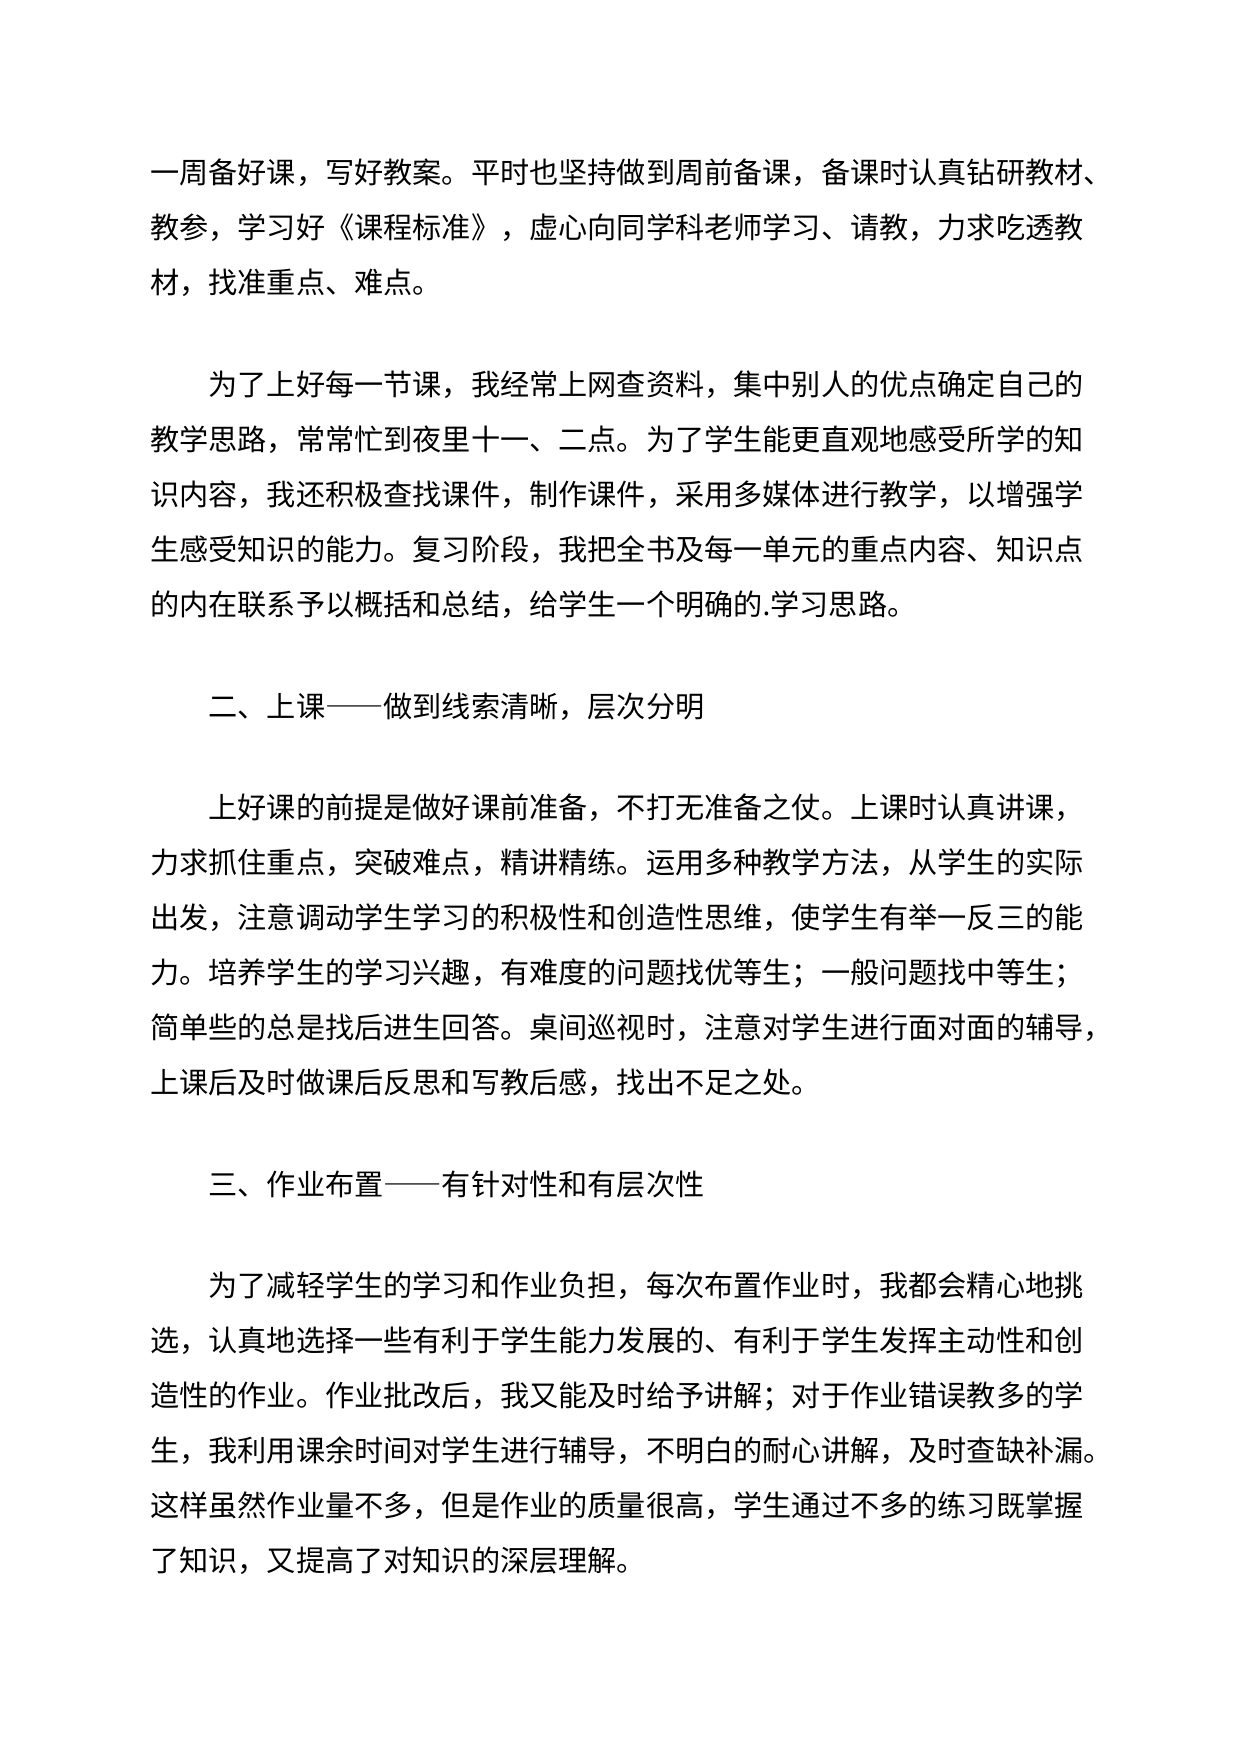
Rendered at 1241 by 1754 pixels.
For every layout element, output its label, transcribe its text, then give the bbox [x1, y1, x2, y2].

text 为了上好每一节课，我经常上网查资料，集中别人的优点确定自己的教学思路，常常忙到夜里十一、二点。为了学生能更直观地感受所学的知识内容，我还积极查找课件，制作课件，采用多媒体进行教学，以增强学生感受知识的能力。复习阶段，我把全书及每一单元的重点内容、知识点的内在联系予以概括和总结，给学生一个明确的.学习思路。 [150, 362, 1090, 623]
text 三、作业布置——有针对性和有层次性 [150, 1161, 1090, 1203]
text 二、上课——做到线索清晰，层次分明 [150, 683, 1090, 725]
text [150, 150, 1090, 302]
text 上好课的前提是做好课前准备，不打无准备之仗。上课时认真讲课，力求抓住重点，突破难点，精讲精练。运用多种教学方法，从学生的实际出发，注意调动学生学习的积极性和创造性思维，使学生有举一反三的能力。培养学生的学习兴趣，有难度的问题找优等生；一般问题找中等生；简单些的总是找后进生回答。桌间巡视时，注意对学生进行面对面的辅导，上课后及时做课后反思和写教后感，找出不足之处。 [150, 785, 1090, 1102]
text 为了减轻学生的学习和作业负担，每次布置作业时，我都会精心地挑选，认真地选择一些有利于学生能力发展的、有利于学生发挥主动性和创造性的作业。作业批改后，我又能及时给予讲解；对于作业错误教多的学生，我利用课余时间对学生进行辅导，不明白的耐心讲解，及时查缺补漏。这样虽然作业量不多，但是作业的质量很高，学生通过不多的练习既掌握了知识，又提高了对知识的深层理解。 [150, 1263, 1090, 1580]
